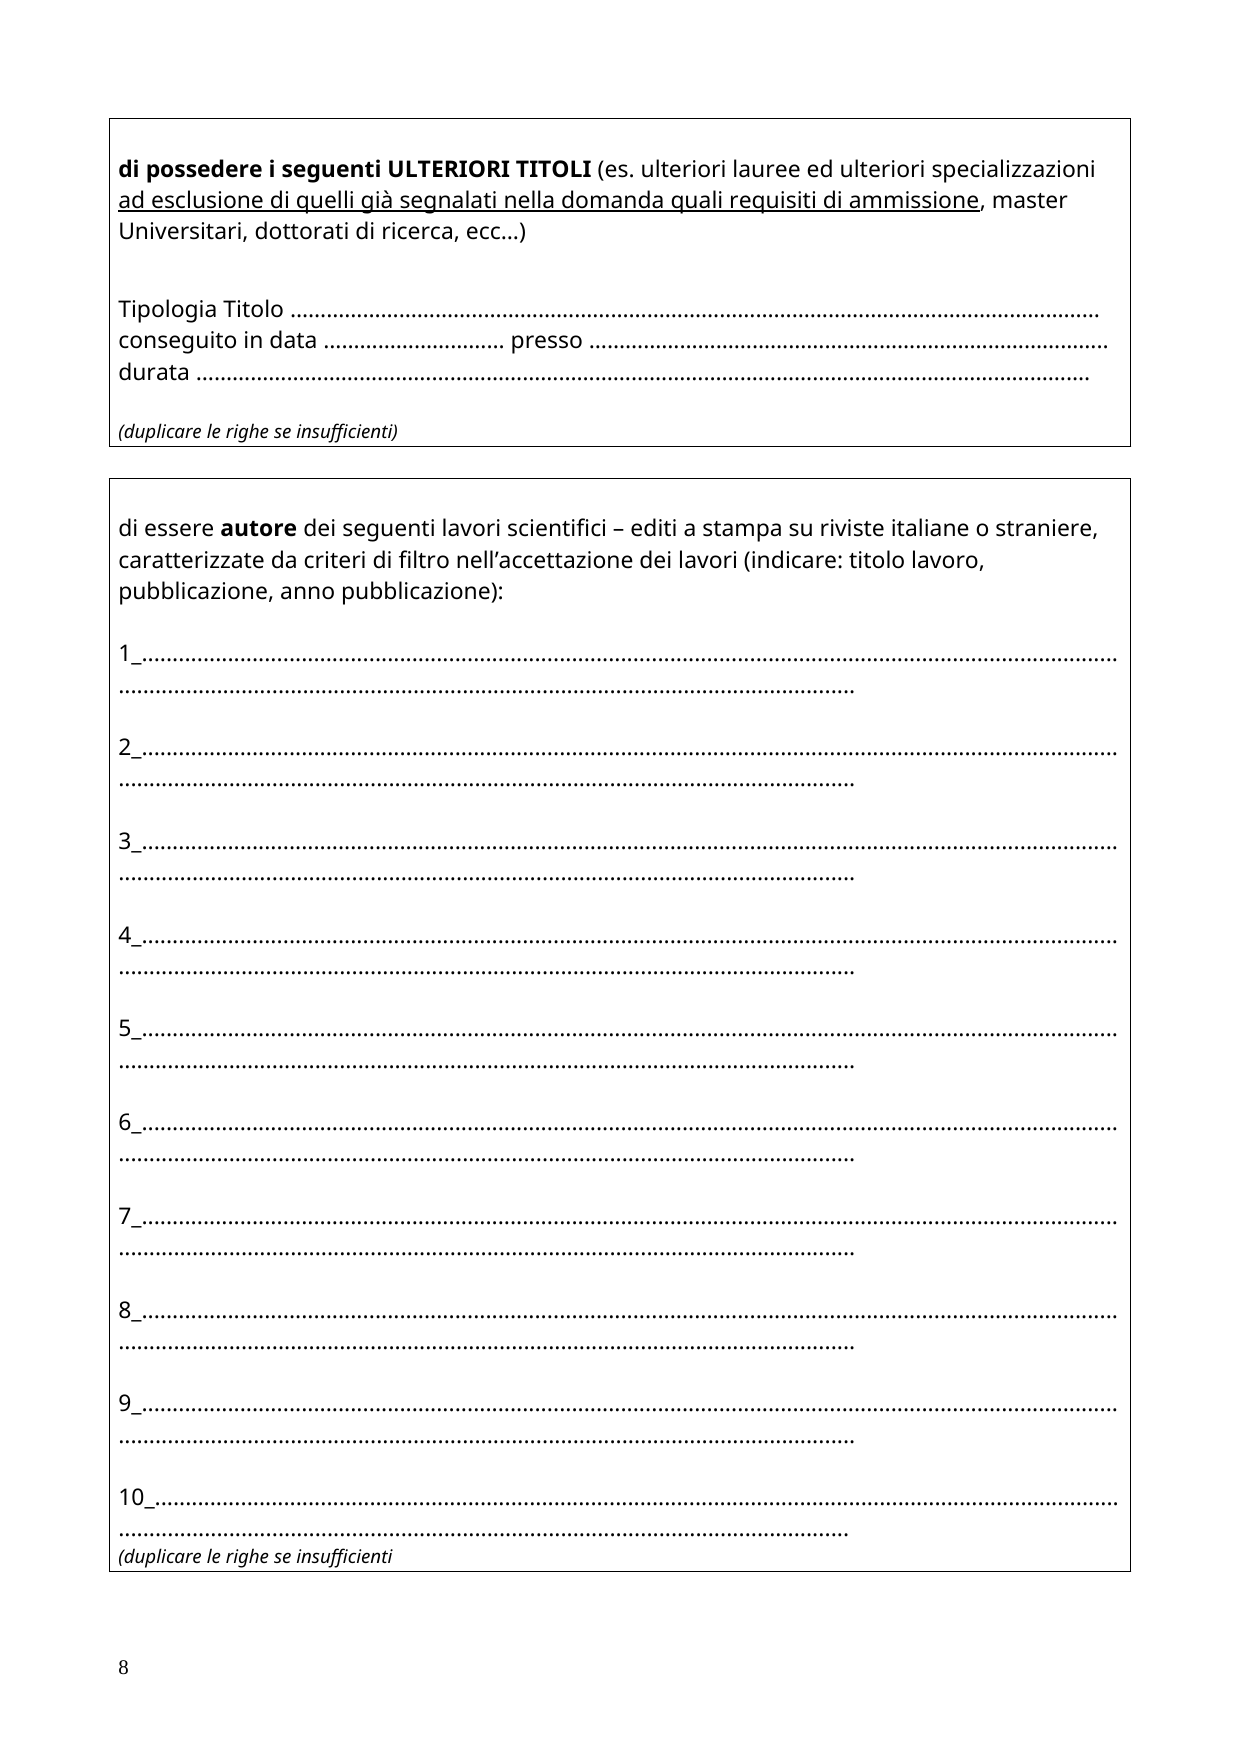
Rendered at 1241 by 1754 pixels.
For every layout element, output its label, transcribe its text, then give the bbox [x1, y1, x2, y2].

text di possedere i seguenti ULTERIORI TITOLI (es. ulteriori lauree ed ulteriori specializzazioni ad esclusione di quelli già segnalati nella domanda quali requisiti di ammissione, master Universitari, dottorati di ricerca, ecc…) [118, 152, 1122, 246]
text 3_....................................................................................................................................................................................................................................................................................... [118, 825, 1122, 887]
text 4_....................................................................................................................................................................................................................................................................................... [118, 919, 1122, 981]
text (duplicare le righe se insufficienti) [110, 415, 1130, 446]
text 7_....................................................................................................................................................................................................................................................................................... [118, 1200, 1122, 1262]
text conseguito in data ………………………… presso ………………………………………………………………………….. [118, 324, 1122, 356]
text 1_....................................................................................................................................................................................................................................................................................... [118, 637, 1122, 700]
text 8_....................................................................................................................................................................................................................................................................................... [118, 1294, 1122, 1356]
text 2_....................................................................................................................................................................................................................................................................................... [118, 731, 1122, 794]
text di essere autore dei seguenti lavori scientifici – editi a stampa su riviste italiane o straniere, caratterizzate da criteri di filtro nell’accettazione dei lavori (indicare: titolo lavoro, pubblicazione, anno pubblicazione): [118, 512, 1122, 606]
text 6_....................................................................................................................................................................................................................................................................................... [118, 1106, 1122, 1169]
text (duplicare le righe se insufficienti [110, 1541, 1130, 1571]
text durata …………………………………………………………………………………………………………………………………. [118, 356, 1122, 387]
text 5_....................................................................................................................................................................................................................................................................................... [118, 1012, 1122, 1075]
text 10_.................................................................................................................................................................................................................................................................................... [118, 1481, 1122, 1541]
text 9_....................................................................................................................................................................................................................................................................................... [118, 1387, 1122, 1450]
text Tipologia Titolo …………………………..………………………………………………………………………………………… [110, 290, 1130, 324]
